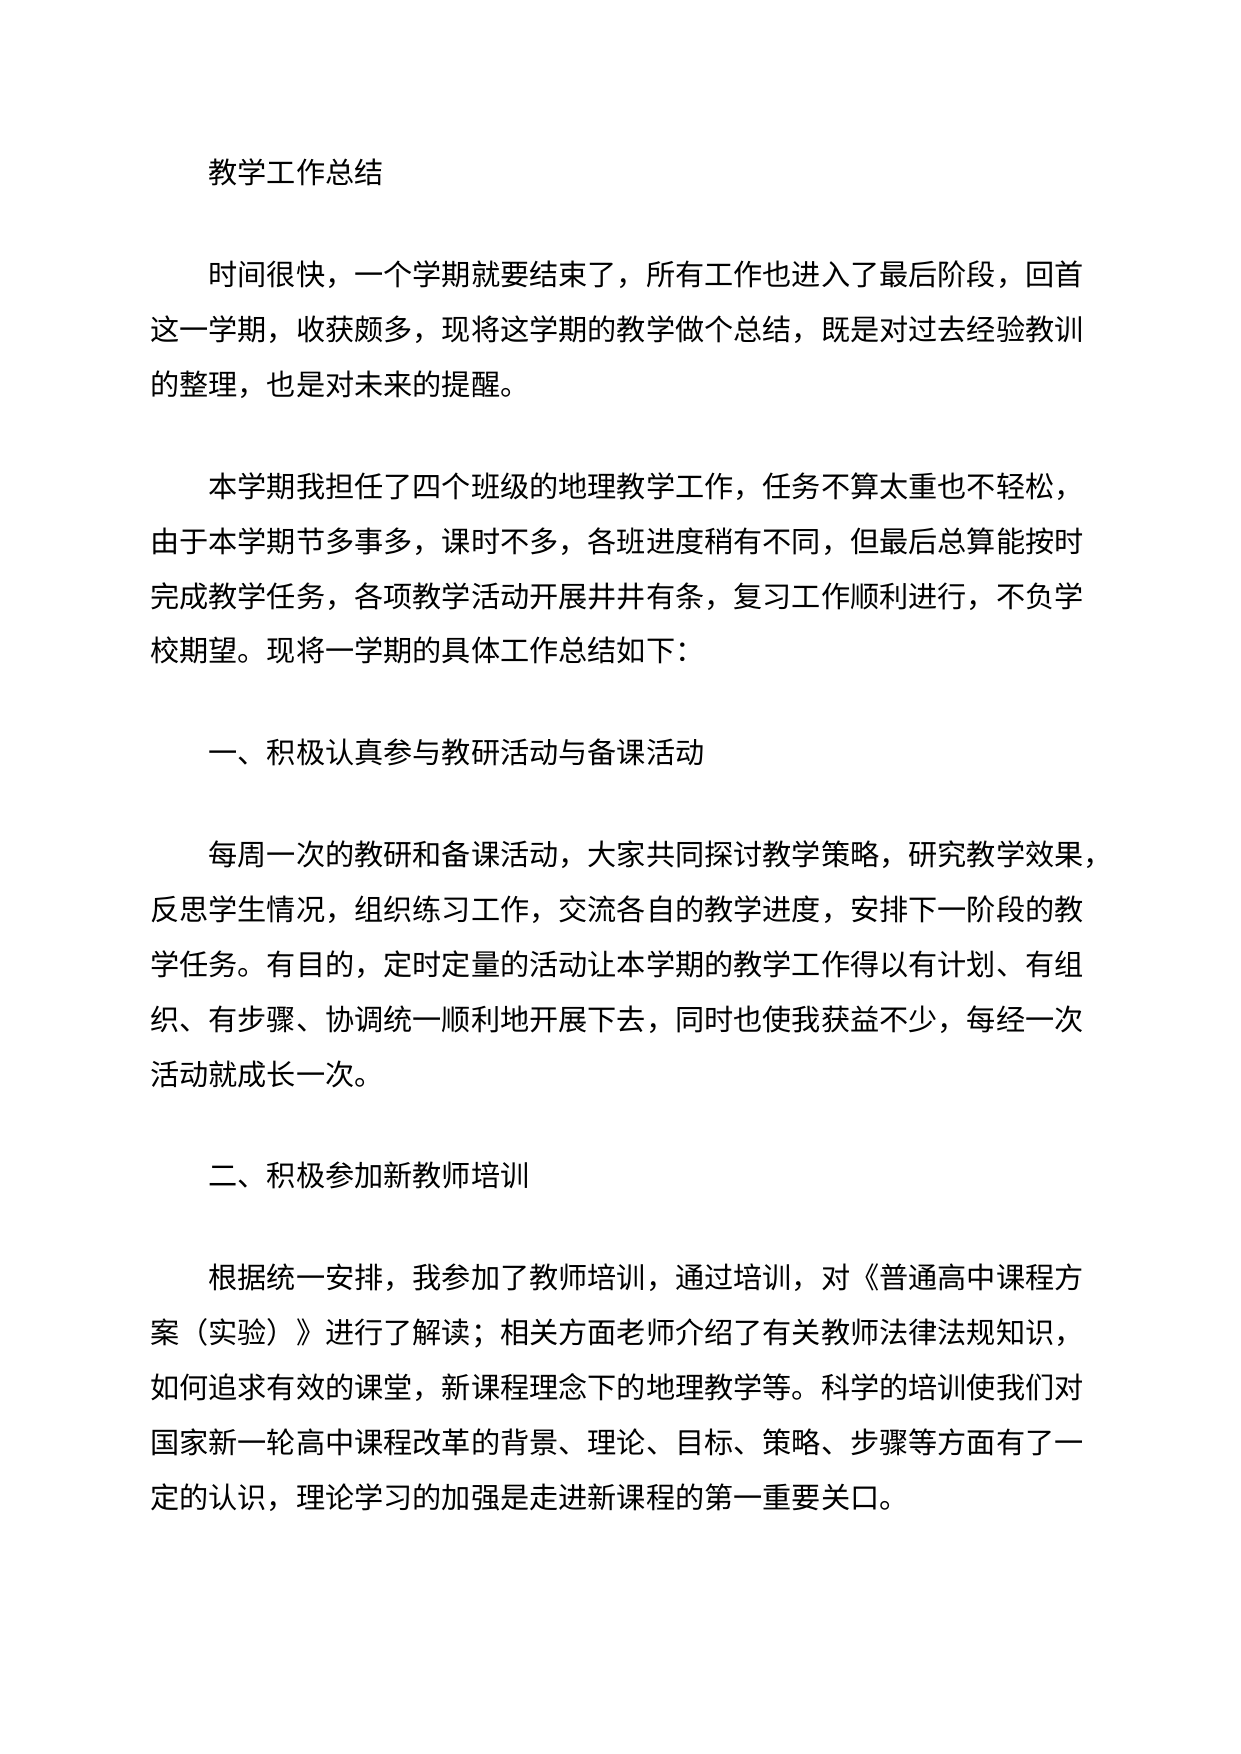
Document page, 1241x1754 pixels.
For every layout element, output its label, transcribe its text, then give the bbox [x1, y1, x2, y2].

text 每周一次的教研和备课活动，大家共同探讨教学策略，研究教学效果，反思学生情况，组织练习工作，交流各自的教学进度，安排下一阶段的教学任务。有目的，定时定量的活动让本学期的教学工作得以有计划、有组织、有步骤、协调统一顺利地开展下去，同时也使我获益不少，每经一次活动就成长一次。 [150, 832, 1090, 1093]
text 教学工作总结 [150, 150, 1090, 192]
text 二、积极参加新教师培训 [150, 1153, 1090, 1195]
text 一、积极认真参与教研活动与备课活动 [150, 730, 1090, 772]
text 时间很快，一个学期就要结束了，所有工作也进入了最后阶段，回首这一学期，收获颇多，现将这学期的教学做个总结，既是对过去经验教训的整理，也是对未来的提醒。 [150, 252, 1090, 404]
text 本学期我担任了四个班级的地理教学工作，任务不算太重也不轻松，由于本学期节多事多，课时不多，各班进度稍有不同，但最后总算能按时完成教学任务，各项教学活动开展井井有条，复习工作顺利进行，不负学校期望。现将一学期的具体工作总结如下： [150, 463, 1090, 670]
text 根据统一安排，我参加了教师培训，通过培训，对《普通高中课程方案（实验）》进行了解读；相关方面老师介绍了有关教师法律法规知识，如何追求有效的课堂，新课程理念下的地理教学等。科学的培训使我们对国家新一轮高中课程改革的背景、理论、目标、策略、步骤等方面有了一定的认识，理论学习的加强是走进新课程的第一重要关口。 [150, 1255, 1090, 1517]
